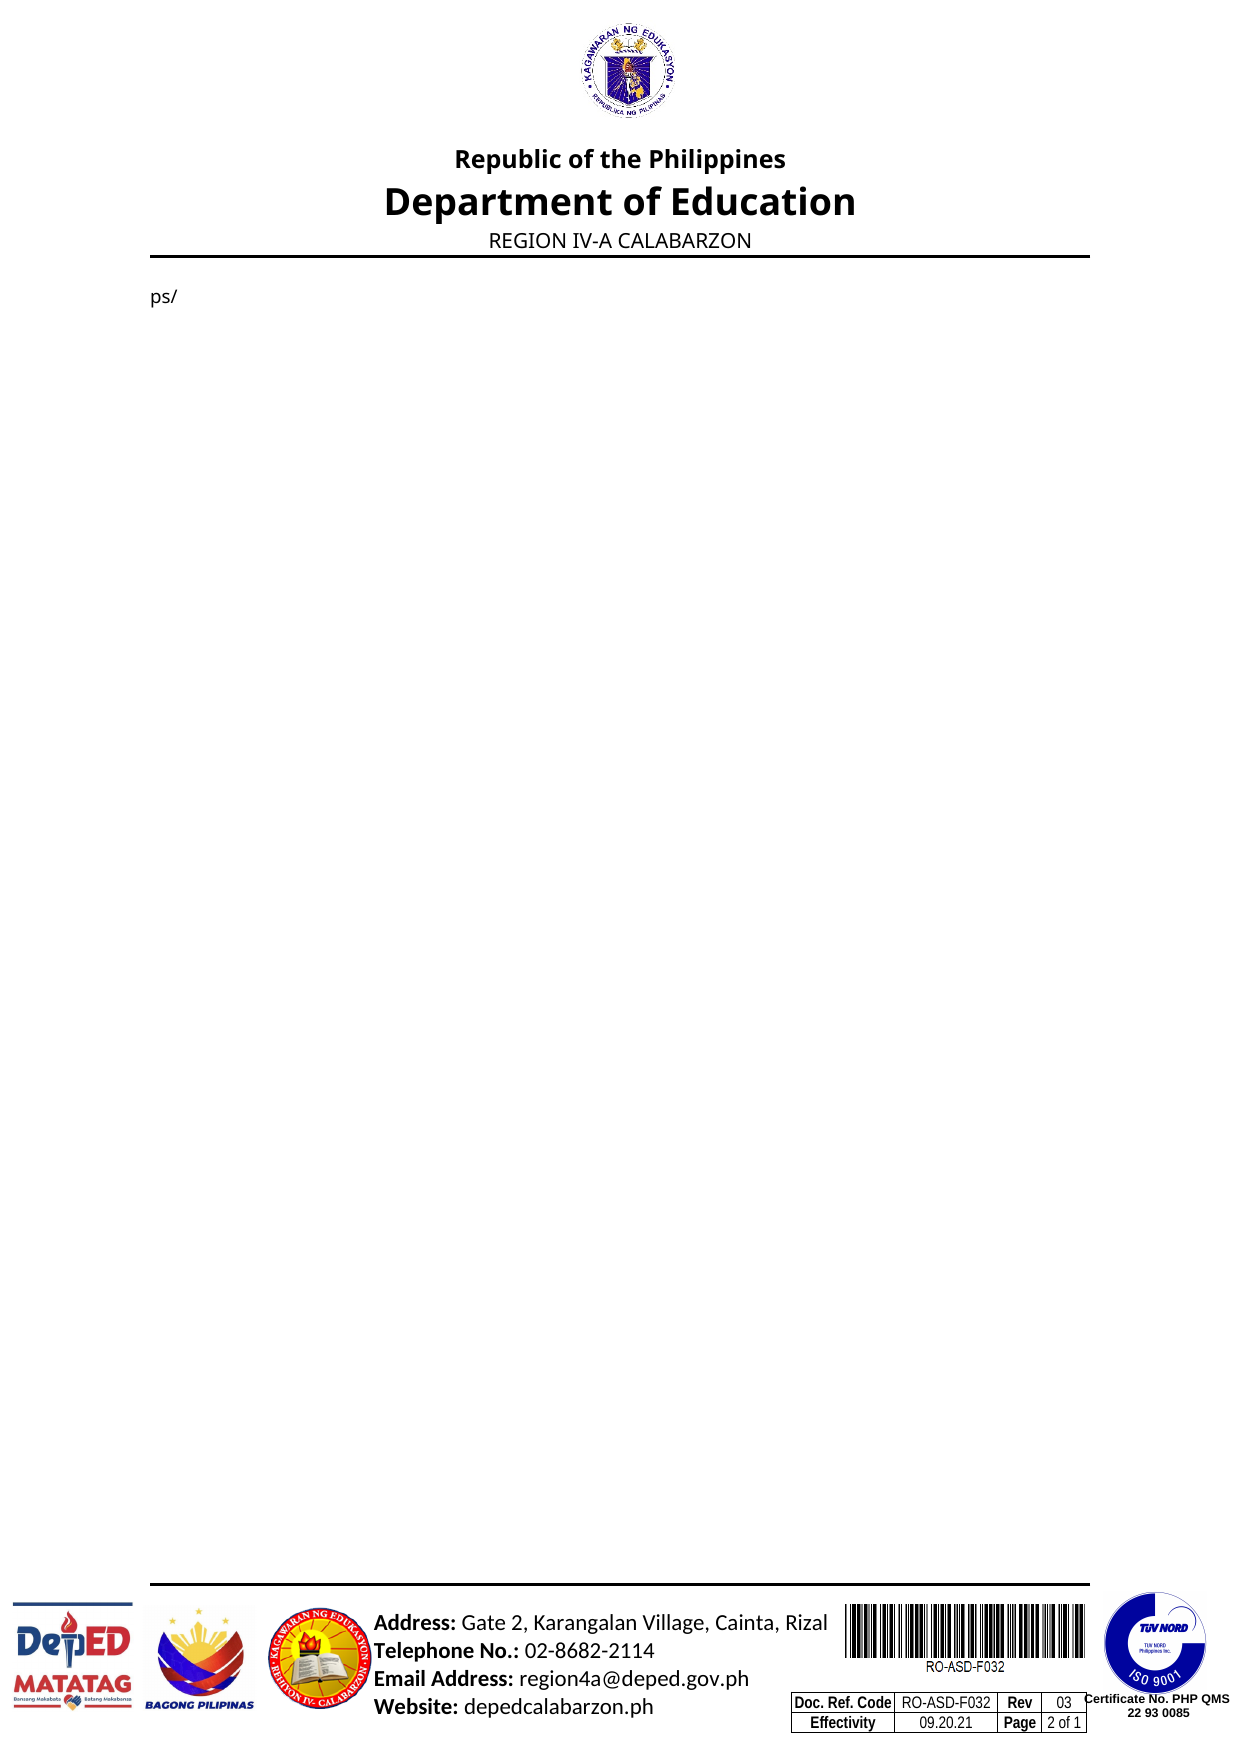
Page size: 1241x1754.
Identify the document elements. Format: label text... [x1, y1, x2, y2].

picture [261, 1606, 377, 1722]
picture [845, 1604, 1085, 1675]
text ps/ [150, 284, 1090, 309]
picture [11, 1600, 134, 1712]
picture [1103, 1591, 1207, 1695]
picture [142, 1605, 258, 1711]
picture [578, 20, 675, 117]
